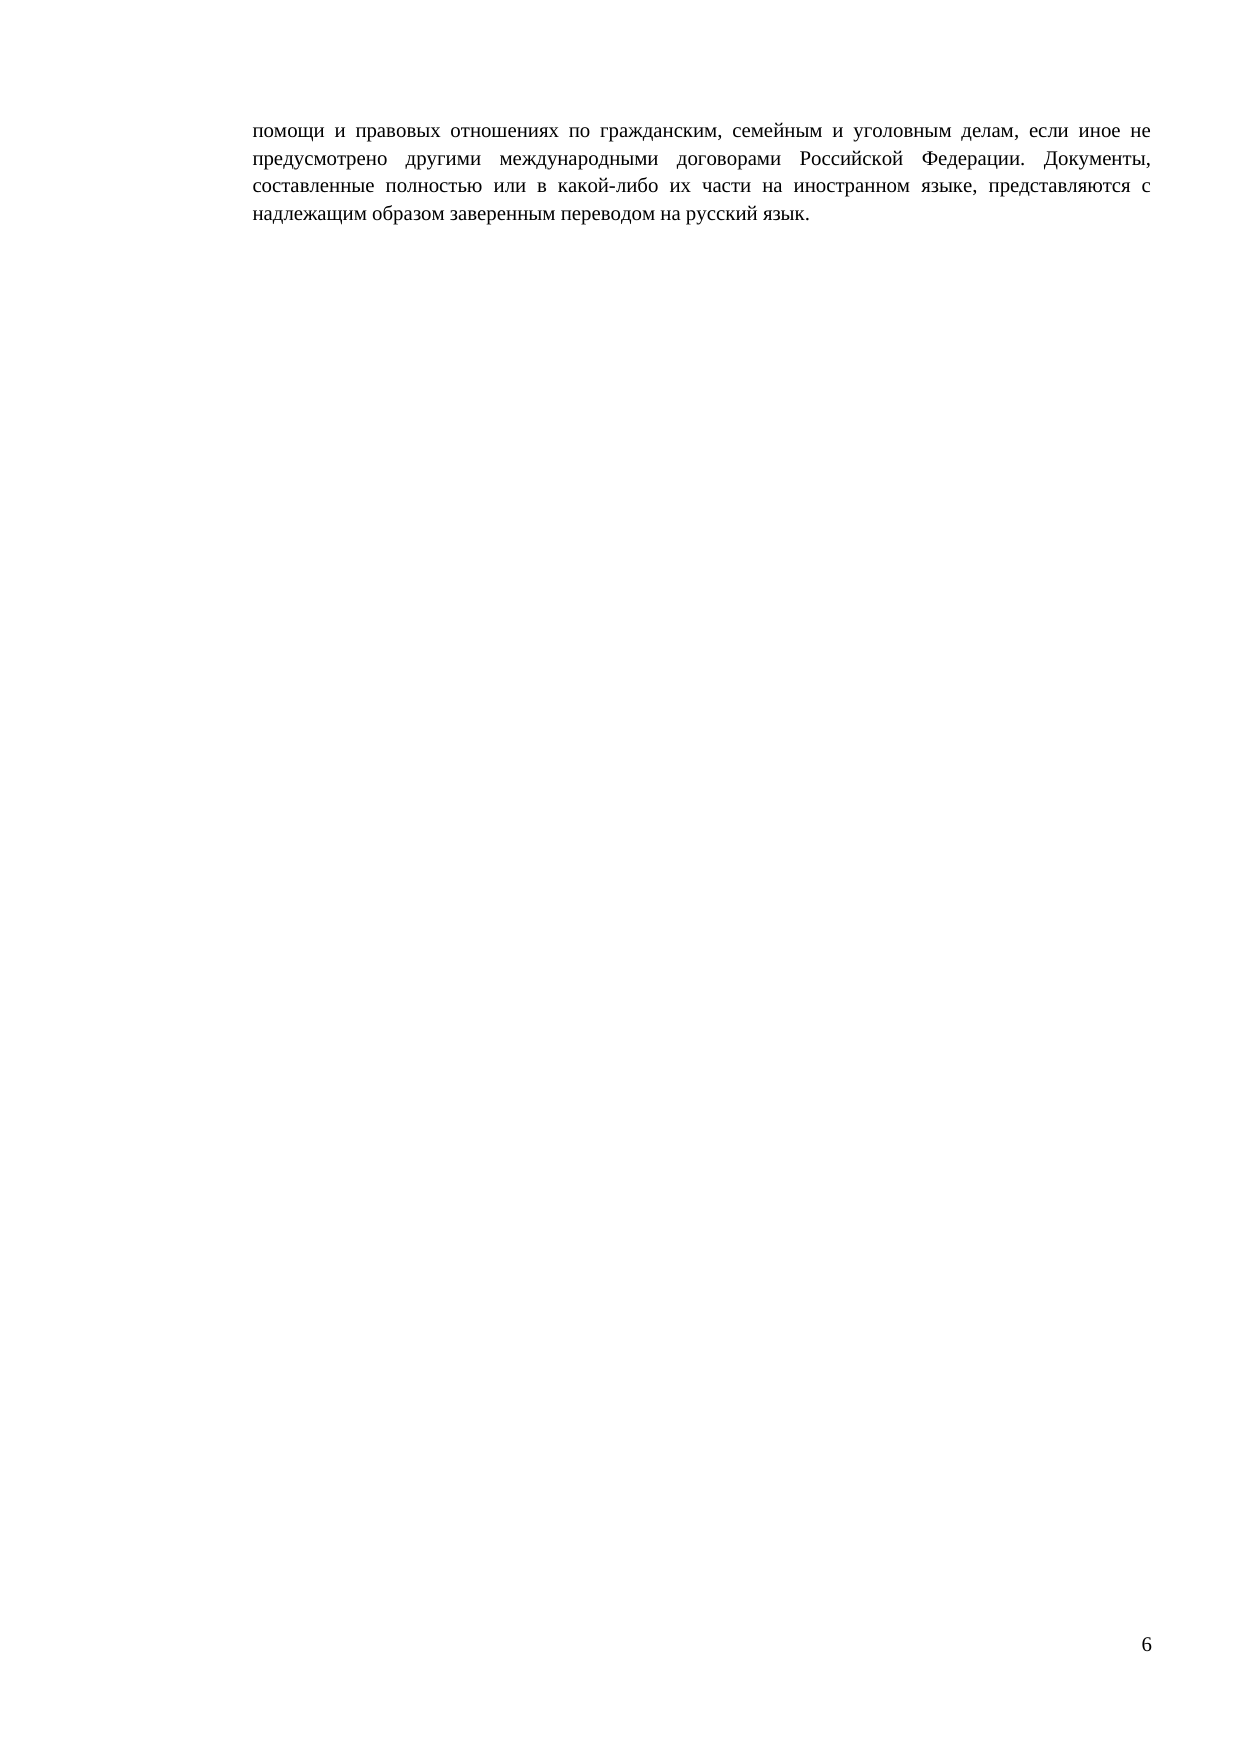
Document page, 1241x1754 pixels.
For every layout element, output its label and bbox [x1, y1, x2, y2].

text [252, 118, 1152, 225]
